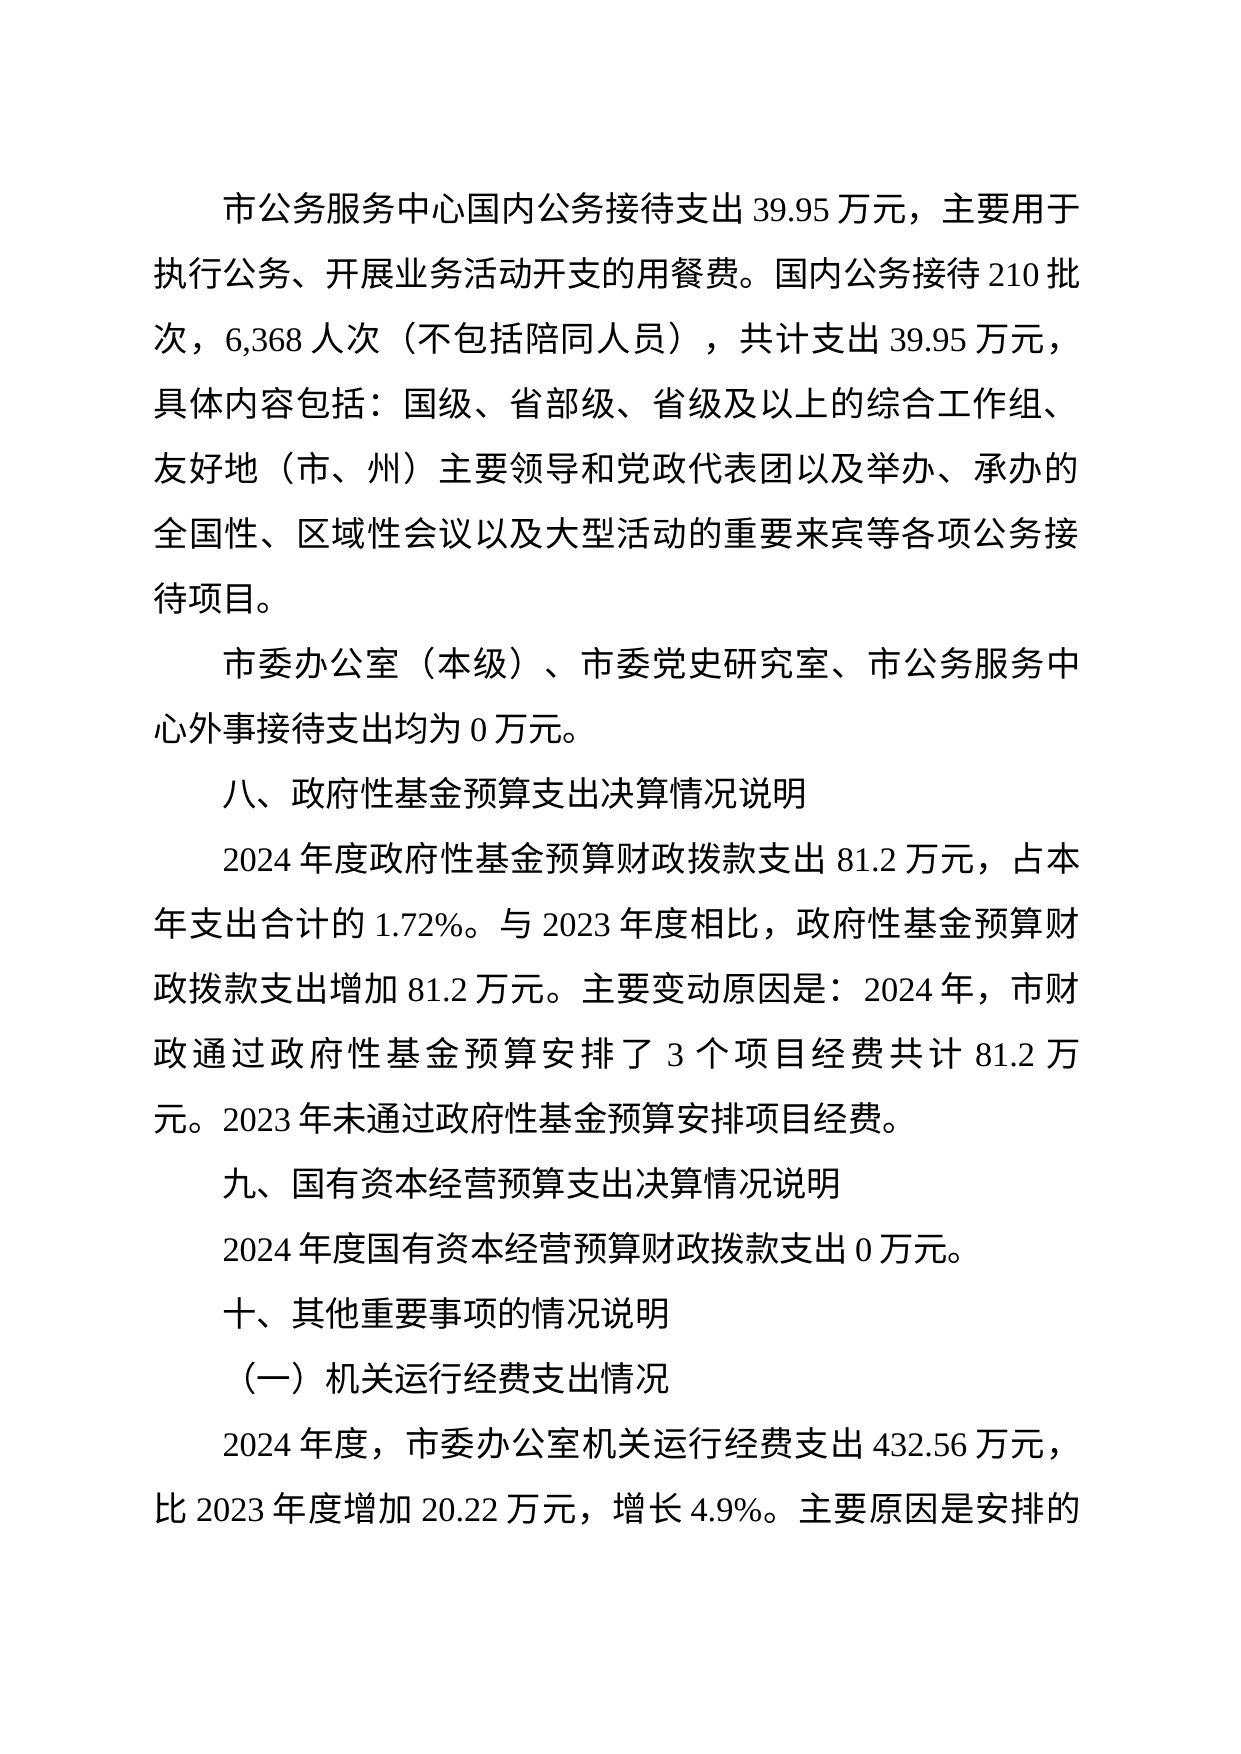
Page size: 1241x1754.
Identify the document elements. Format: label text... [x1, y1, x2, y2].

list 十、其他重要事项的情况说明 [153, 1279, 1081, 1344]
text 市公务服务中心国内公务接待支出39.95万元，主要用于执行公务、开展业务活动开支的用餐费。国内公务接待210批次，6,368人次（不包括陪同人员），共计支出39.95万元，具体内容包括：国级、省部级、省级及以上的综合工作组、友好地（市、州）主要领导和党政代表团以及举办、承办的全国性、区域性会议以及大型活动的重要来宾等各项公务接待项目。 [153, 174, 1081, 629]
text （一）机关运行经费支出情况 [153, 1344, 1081, 1409]
text 2024年度国有资本经营预算财政拨款支出0万元。 [153, 1214, 1081, 1279]
text 市委办公室（本级）、市委党史研究室、市公务服务中心外事接待支出均为0万元。 [153, 629, 1081, 759]
text 2024年度政府性基金预算财政拨款支出81.2万元，占本年支出合计的1.72%。与2023年度相比，政府性基金预算财政拨款支出增加81.2万元。主要变动原因是：2024年，市财政通过政府性基金预算安排了3个项目经费共计81.2万元。2023年未通过政府性基金预算安排项目经费。 [153, 824, 1081, 1149]
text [153, 1409, 1081, 1539]
text 八、政府性基金预算支出决算情况说明 [153, 759, 1081, 824]
list 九、国有资本经营预算支出决算情况说明 [153, 1149, 1081, 1214]
